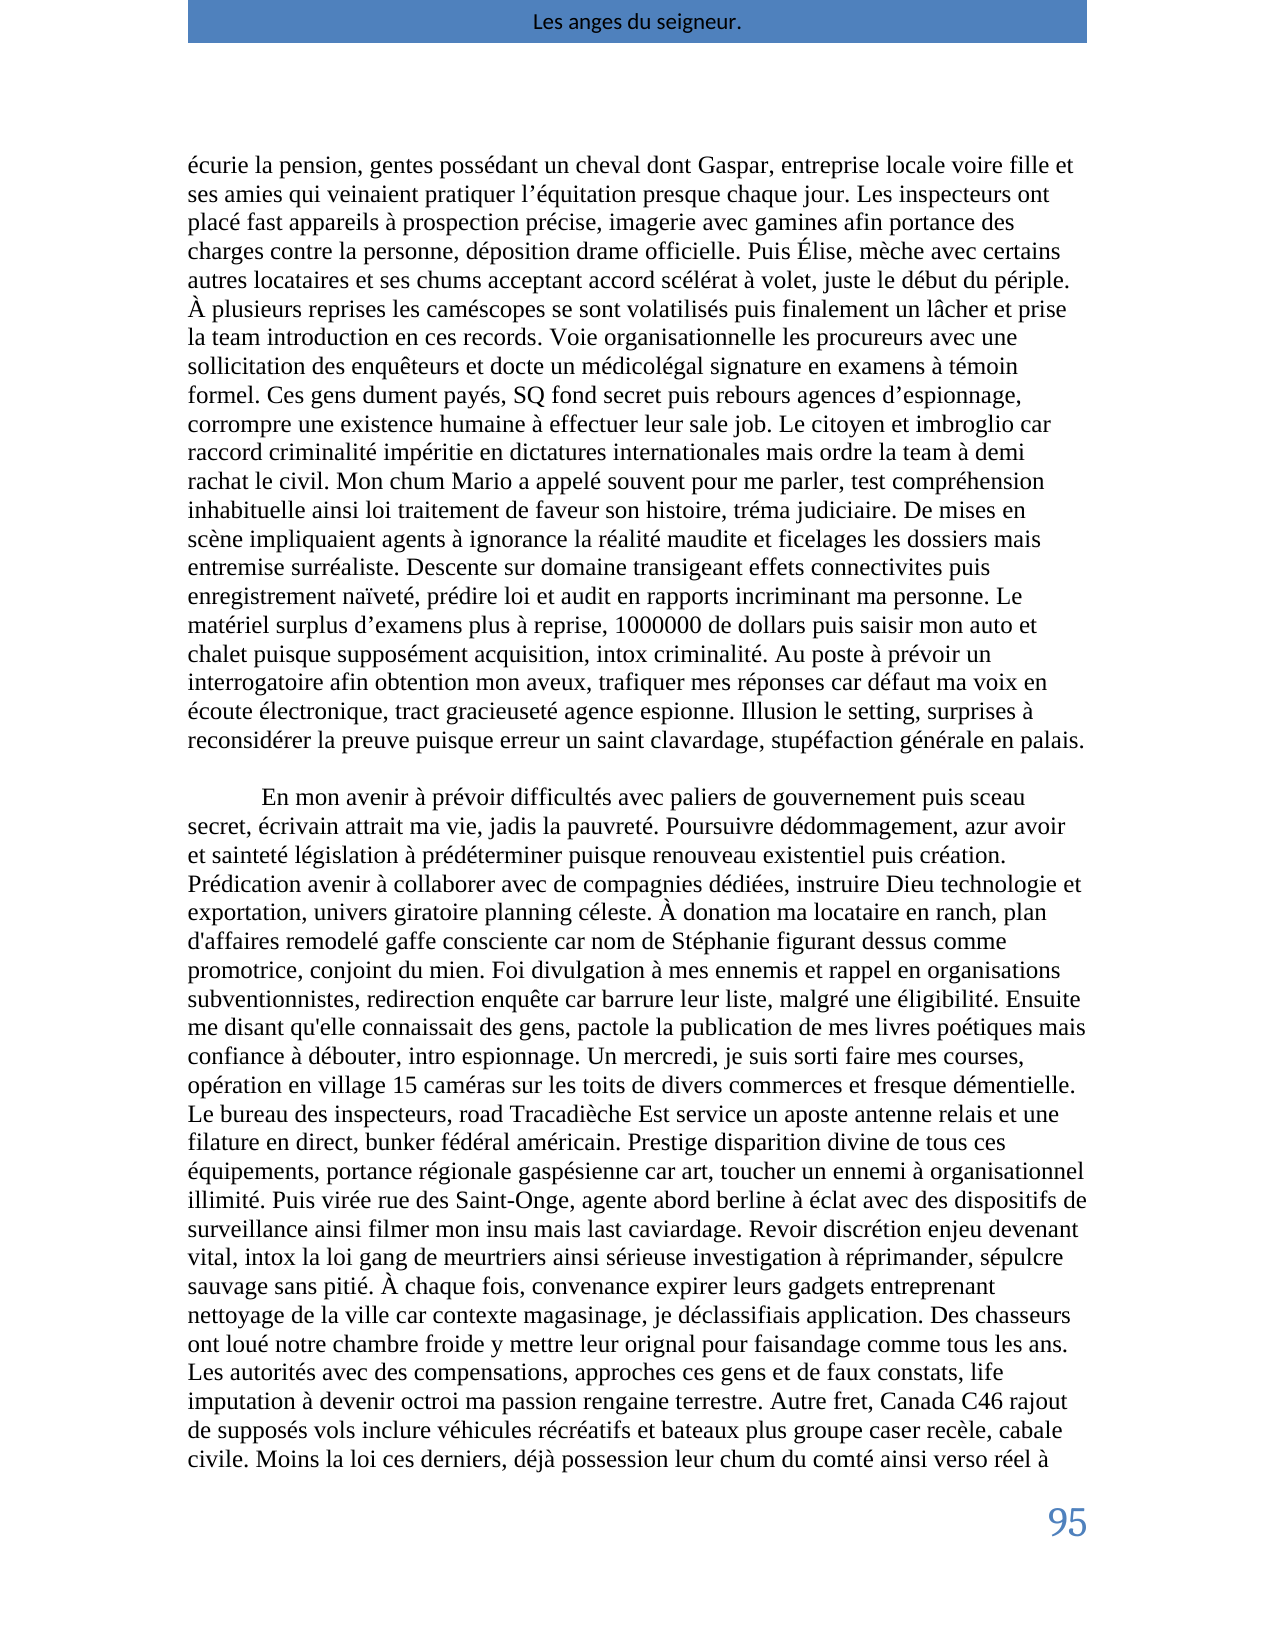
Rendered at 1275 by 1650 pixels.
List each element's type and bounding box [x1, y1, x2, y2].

text [187, 782, 1087, 1472]
text [187, 150, 1087, 754]
